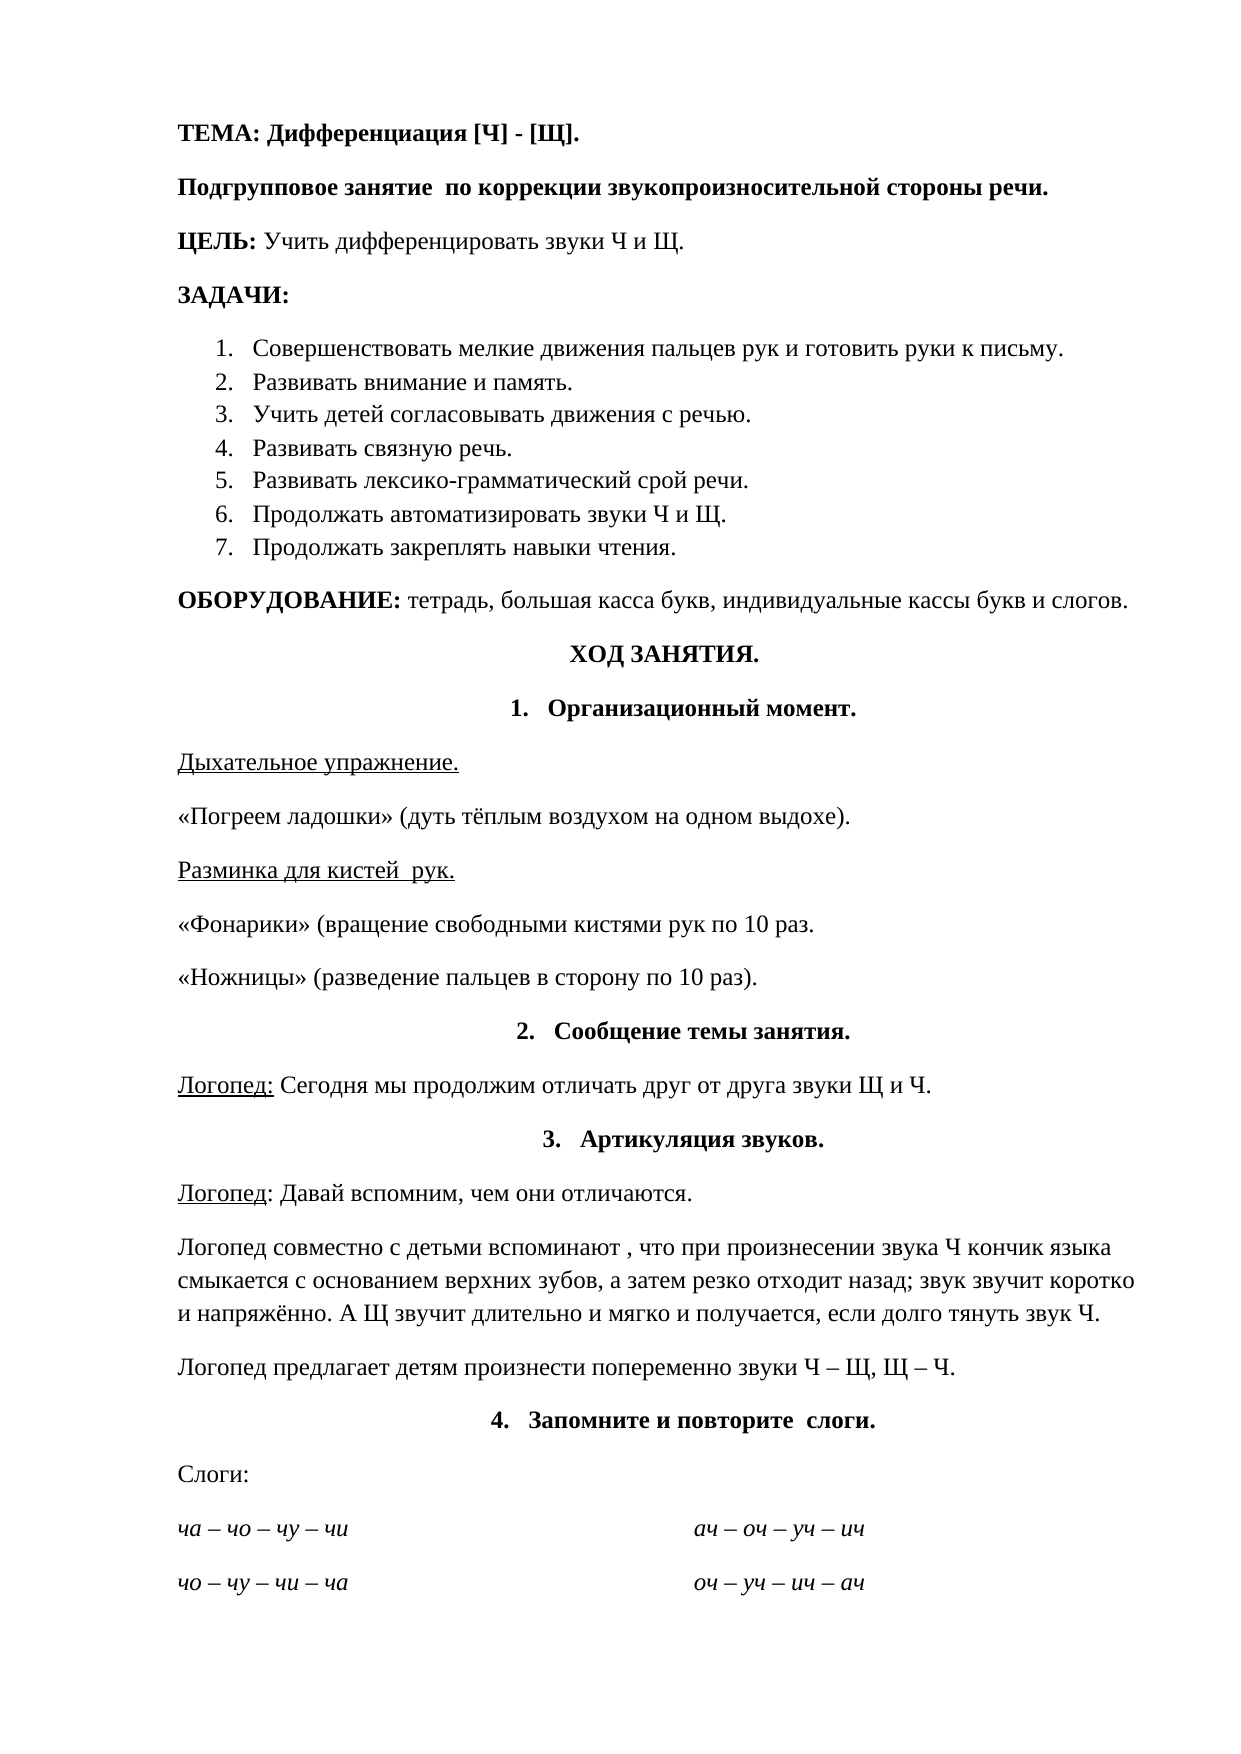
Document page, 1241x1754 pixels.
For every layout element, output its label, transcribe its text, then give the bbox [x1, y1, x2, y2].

text Разминка для кистей рук. [177, 855, 1152, 883]
list Артикуляция звуков. [215, 1124, 1152, 1153]
text ХОД ЗАНЯТИЯ. [177, 639, 1152, 668]
list Учить детей согласовывать движения с речью. [215, 399, 1152, 428]
text Слоги: [177, 1459, 1152, 1488]
list Организационный момент. [215, 693, 1152, 722]
list Развивать внимание и память. [215, 367, 1152, 395]
text «Фонарики» (вращение свободными кистями рук по 10 раз. [177, 909, 1152, 937]
list Запомните и повторите слоги. [215, 1406, 1152, 1434]
list Совершенствовать мелкие движения пальцев рук и готовить руки к письму. [215, 333, 1152, 362]
list Сообщение темы занятия. [215, 1016, 1152, 1045]
text ТЕМА: Дифференциация [Ч] - [Щ]. [177, 118, 1152, 147]
list Продолжать автоматизировать звуки Ч и Щ. [215, 499, 1152, 527]
text Логопед совместно с детьми вспоминают , что при произнесении звука Ч кончик языка смыкается с основанием верхних зубов, а затем резко отходит назад; звук звучит коротко и напряжённо. А Щ звучит длительно и мягко и получается, если долго тянуть звук Ч. [177, 1232, 1152, 1327]
text Логопед предлагает детям произнести попеременно звуки Ч – Щ, Щ – Ч. [177, 1352, 1152, 1380]
text Логопед: Давай вспомним, чем они отличаются. [177, 1178, 1152, 1207]
text ОБОРУДОВАНИЕ: тетрадь, большая касса букв, индивидуальные кассы букв и слогов. [177, 586, 1152, 614]
text «Ножницы» (разведение пальцев в сторону по 10 раз). [177, 962, 1152, 991]
text Дыхательное упражнение. [177, 747, 1152, 776]
text ЗАДАЧИ: [177, 280, 1152, 308]
text Логопед: Сегодня мы продолжим отличать друг от друга звуки Щ и Ч. [177, 1070, 1152, 1099]
text «Погреем ладошки» (дуть тёплым воздухом на одном выдохе). [177, 801, 1152, 830]
text ЦЕЛЬ: Учить дифференцировать звуки Ч и Щ. [177, 226, 1152, 254]
text Подгрупповое занятие по коррекции звукопроизносительной стороны речи. [177, 172, 1152, 201]
list Развивать связную речь. [215, 433, 1152, 461]
list Развивать лексико-грамматический срой речи. [215, 466, 1152, 494]
text чо – чу – чи – ча оч – уч – ич – ач [177, 1567, 1152, 1596]
text ча – чо – чу – чи ач – оч – уч – ич [177, 1513, 1152, 1542]
list Продолжать закреплять навыки чтения. [215, 532, 1152, 560]
